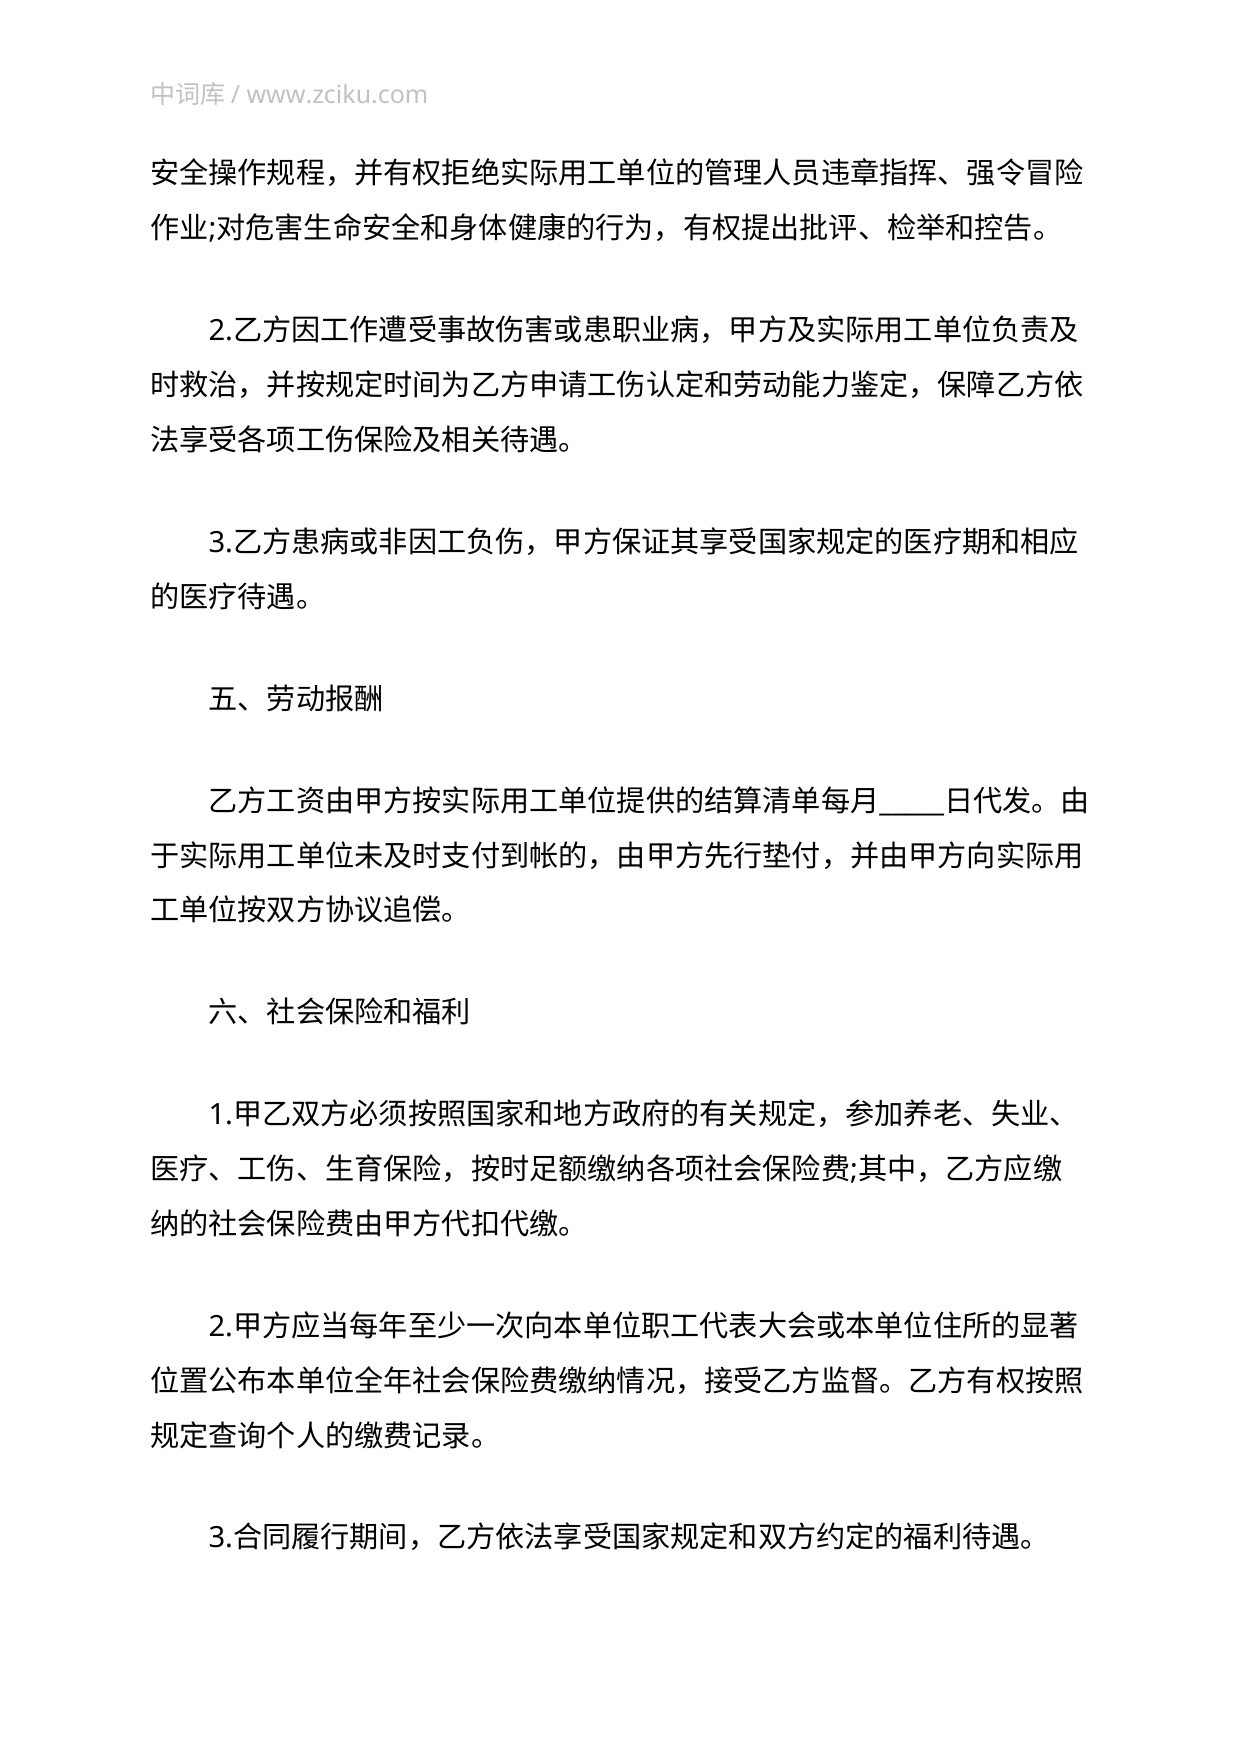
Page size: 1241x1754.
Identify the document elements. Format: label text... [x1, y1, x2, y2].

text 2.甲方应当每年至少一次向本单位职工代表大会或本单位住所的显著位置公布本单位全年社会保险费缴纳情况，接受乙方监督。乙方有权按照规定查询个人的缴费记录。 [150, 1302, 1090, 1454]
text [150, 150, 1090, 247]
text 乙方工资由甲方按实际用工单位提供的结算清单每月_____日代发。由于实际用工单位未及时支付到帐的，由甲方先行垫付，并由甲方向实际用工单位按双方协议追偿。 [150, 777, 1090, 929]
text 1.甲乙双方必须按照国家和地方政府的有关规定，参加养老、失业、医疗、工伤、生育保险，按时足额缴纳各项社会保险费;其中，乙方应缴纳的社会保险费由甲方代扣代缴。 [150, 1091, 1090, 1243]
text 3.合同履行期间，乙方依法享受国家规定和双方约定的福利待遇。 [150, 1514, 1090, 1556]
text 五、劳动报酬 [150, 675, 1090, 718]
text 2.乙方因工作遭受事故伤害或患职业病，甲方及实际用工单位负责及时救治，并按规定时间为乙方申请工伤认定和劳动能力鉴定，保障乙方依法享受各项工伤保险及相关待遇。 [150, 307, 1090, 459]
text 六、社会保险和福利 [150, 989, 1090, 1031]
text 3.乙方患病或非因工负伤，甲方保证其享受国家规定的医疗期和相应的医疗待遇。 [150, 518, 1090, 616]
